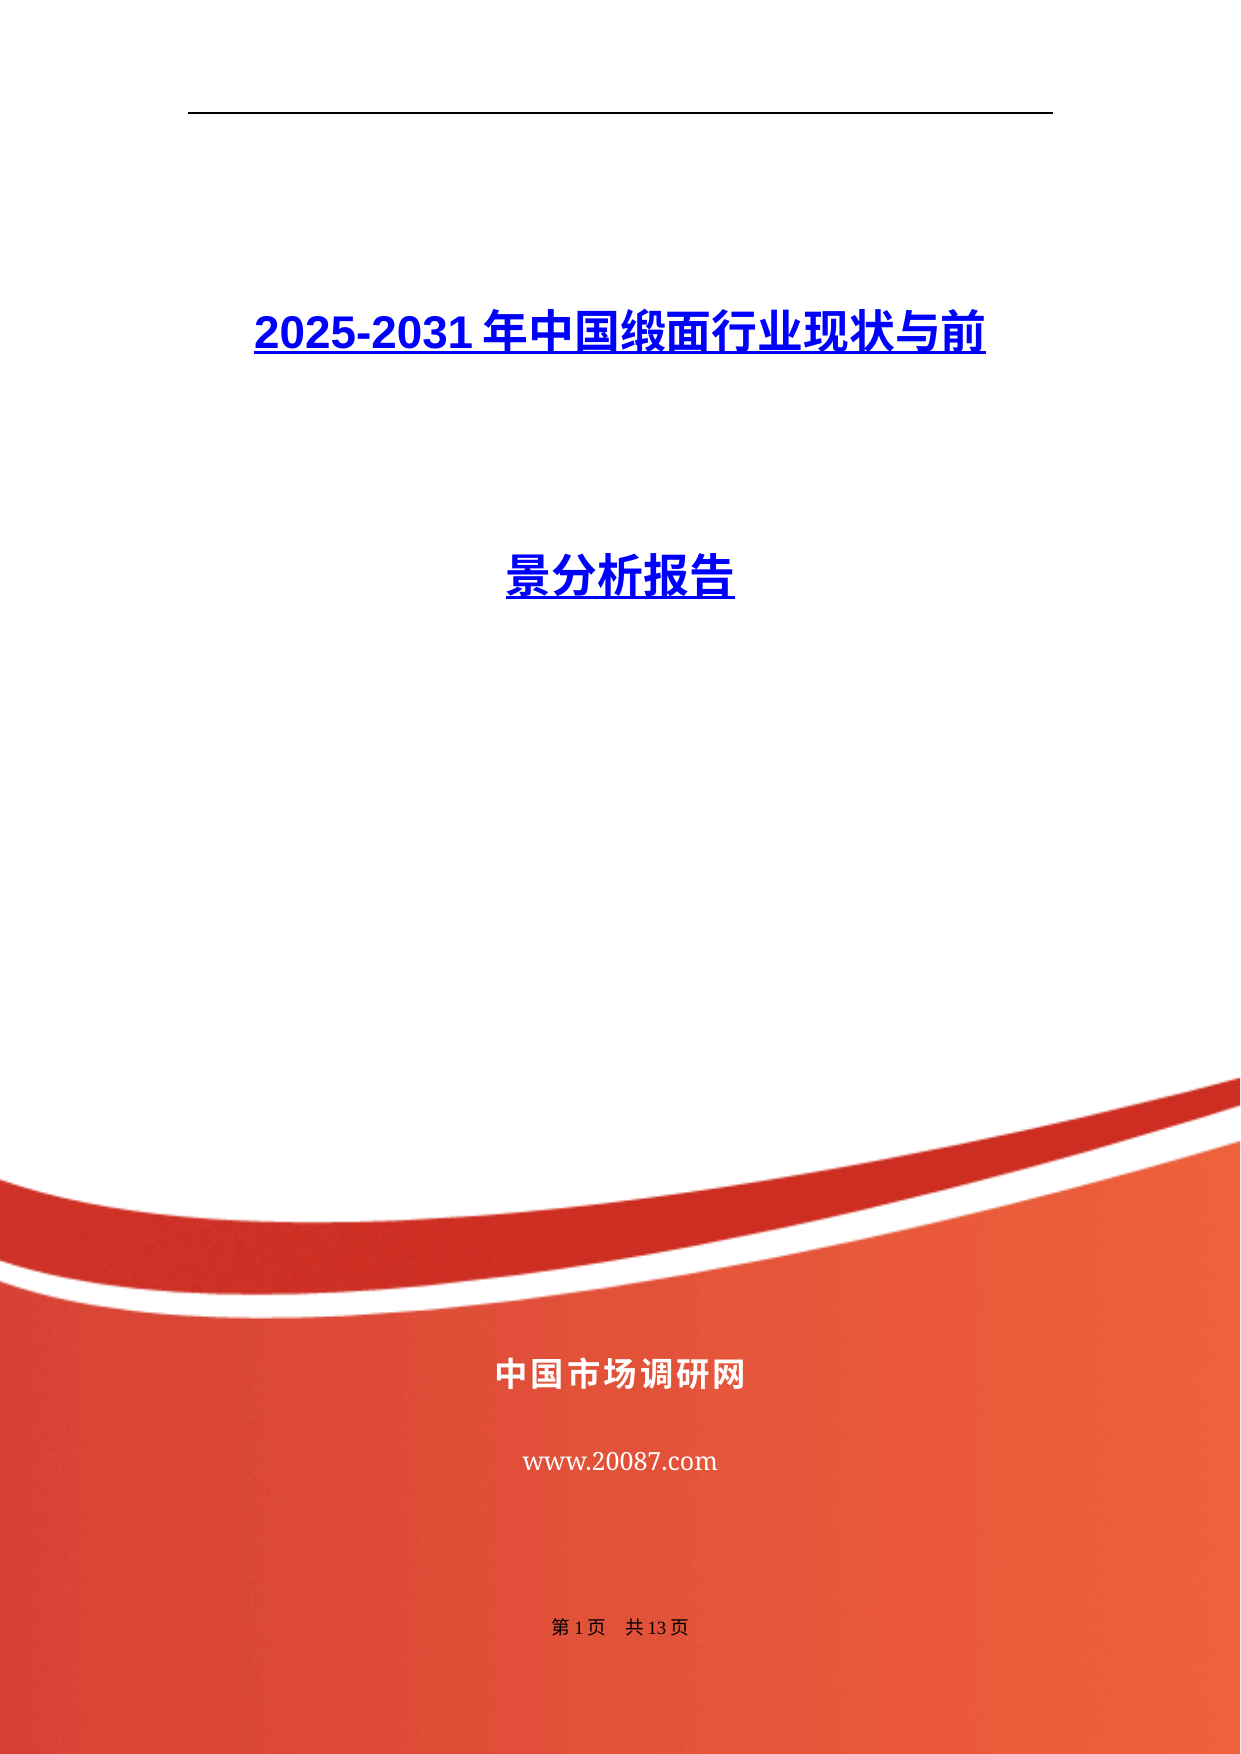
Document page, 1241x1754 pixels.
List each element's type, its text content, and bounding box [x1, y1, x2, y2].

picture [0, 1006, 1241, 1754]
table_header 2025-2031年中国缎面行业现状与前景分析报告 [188, 207, 1053, 773]
text www.20087.com [187, 1428, 1053, 1493]
subtitle 中国市场调研网 [187, 1339, 1053, 1404]
